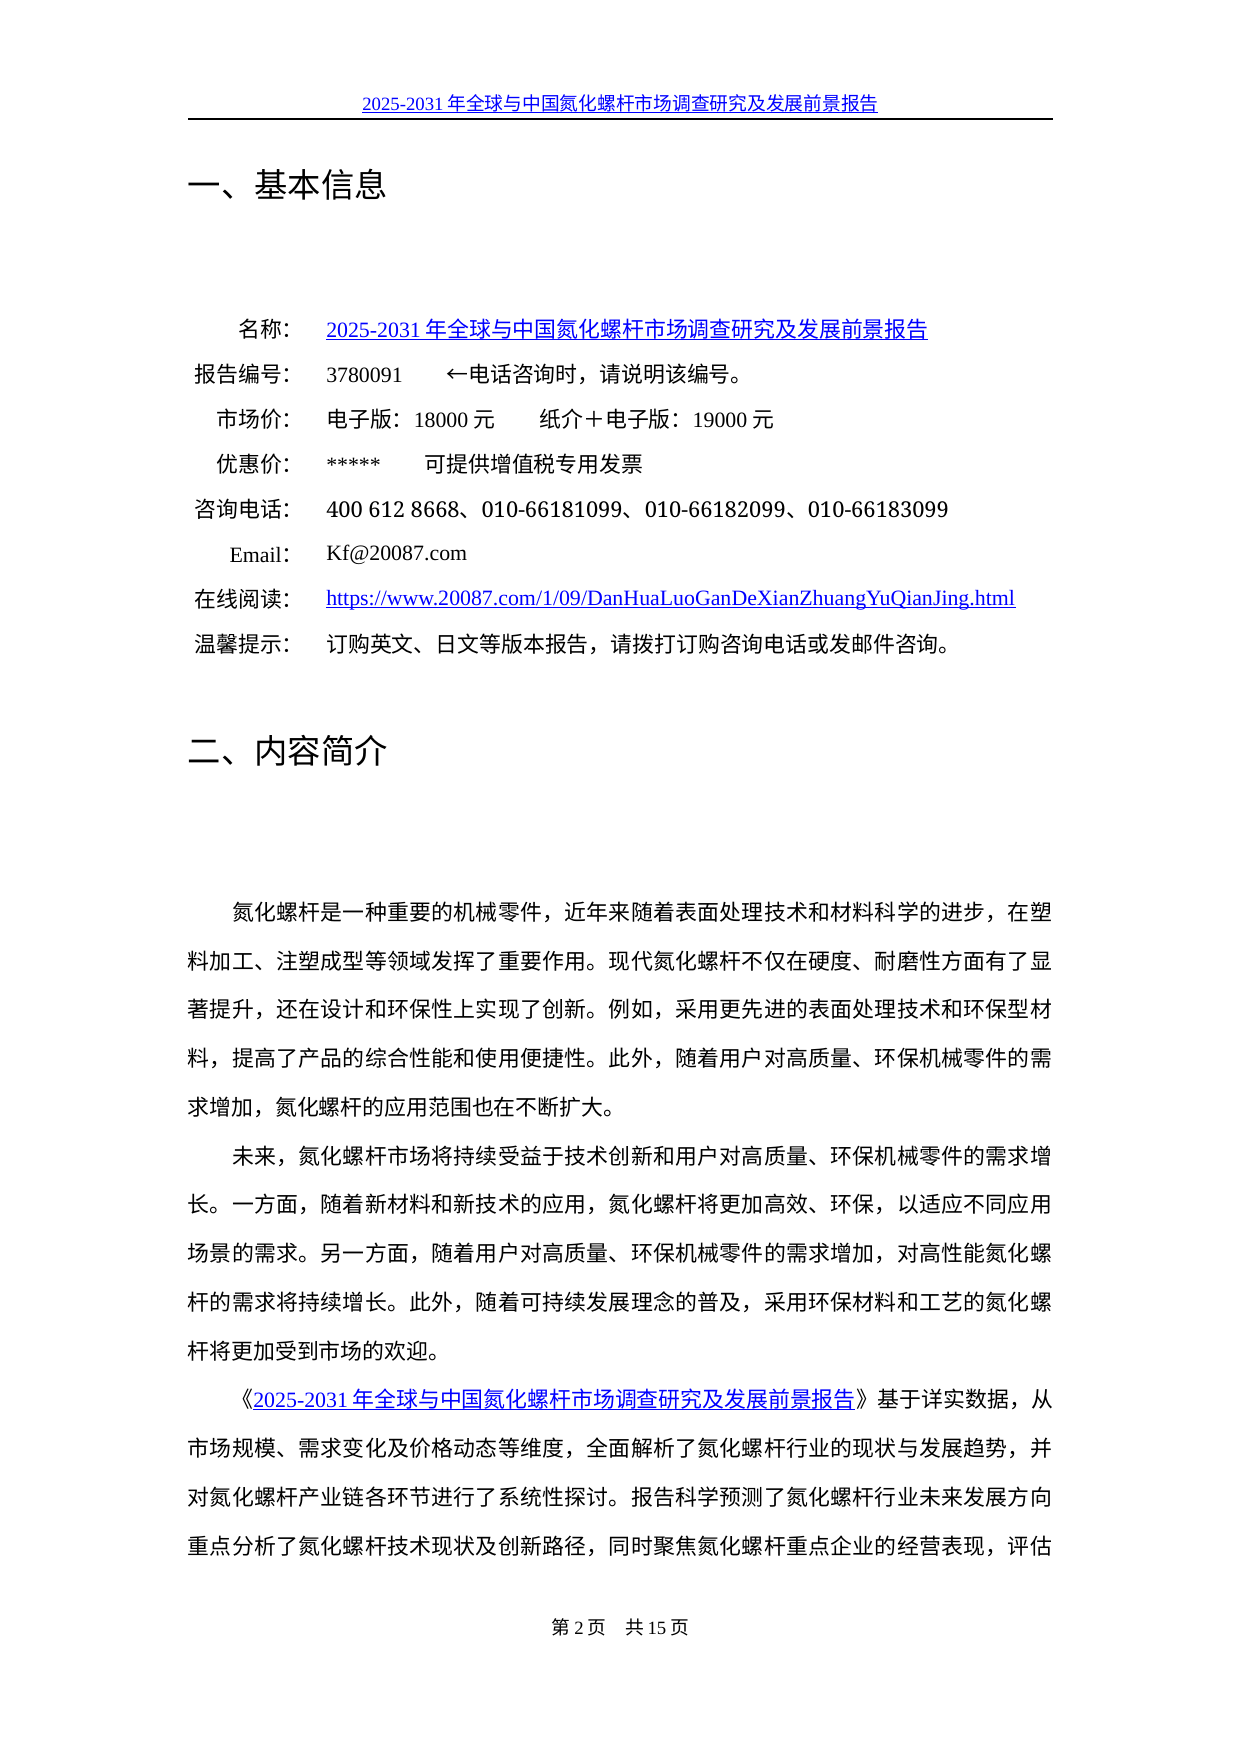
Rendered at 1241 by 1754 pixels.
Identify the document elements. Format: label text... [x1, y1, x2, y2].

table_cell Kf@20087.com [315, 537, 1073, 582]
table_cell 订购英文、日文等版本报告，请拨打订购咨询电话或发邮件咨询。 [315, 627, 1073, 672]
table_cell ***** 可提供增值税专用发票 [315, 447, 1073, 492]
table_cell 报告编号： [167, 357, 315, 402]
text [187, 894, 1053, 1561]
table_cell 400 612 8668、010-66181099、010-66182099、010-66183099 [315, 492, 1073, 537]
table_cell 电子版：18000 元 纸介＋电子版：19000 元 [315, 402, 1073, 447]
table_cell [315, 582, 1073, 627]
table_cell 3780091 ←电话咨询时，请说明该编号。 [315, 357, 1073, 402]
table_cell Email： [167, 537, 315, 582]
table_cell 温馨提示： [167, 627, 315, 672]
table_cell 在线阅读： [167, 582, 315, 627]
table_cell 优惠价： [167, 447, 315, 492]
table_header 2025-2031年全球与中国氮化螺杆市场调查研究及发展前景报告 [315, 312, 1073, 357]
title 二、内容简介 [187, 717, 1053, 782]
table_cell 市场价： [167, 402, 315, 447]
table_header 名称： [167, 312, 315, 357]
title 一、基本信息 [187, 150, 1053, 215]
table_cell 咨询电话： [167, 492, 315, 537]
